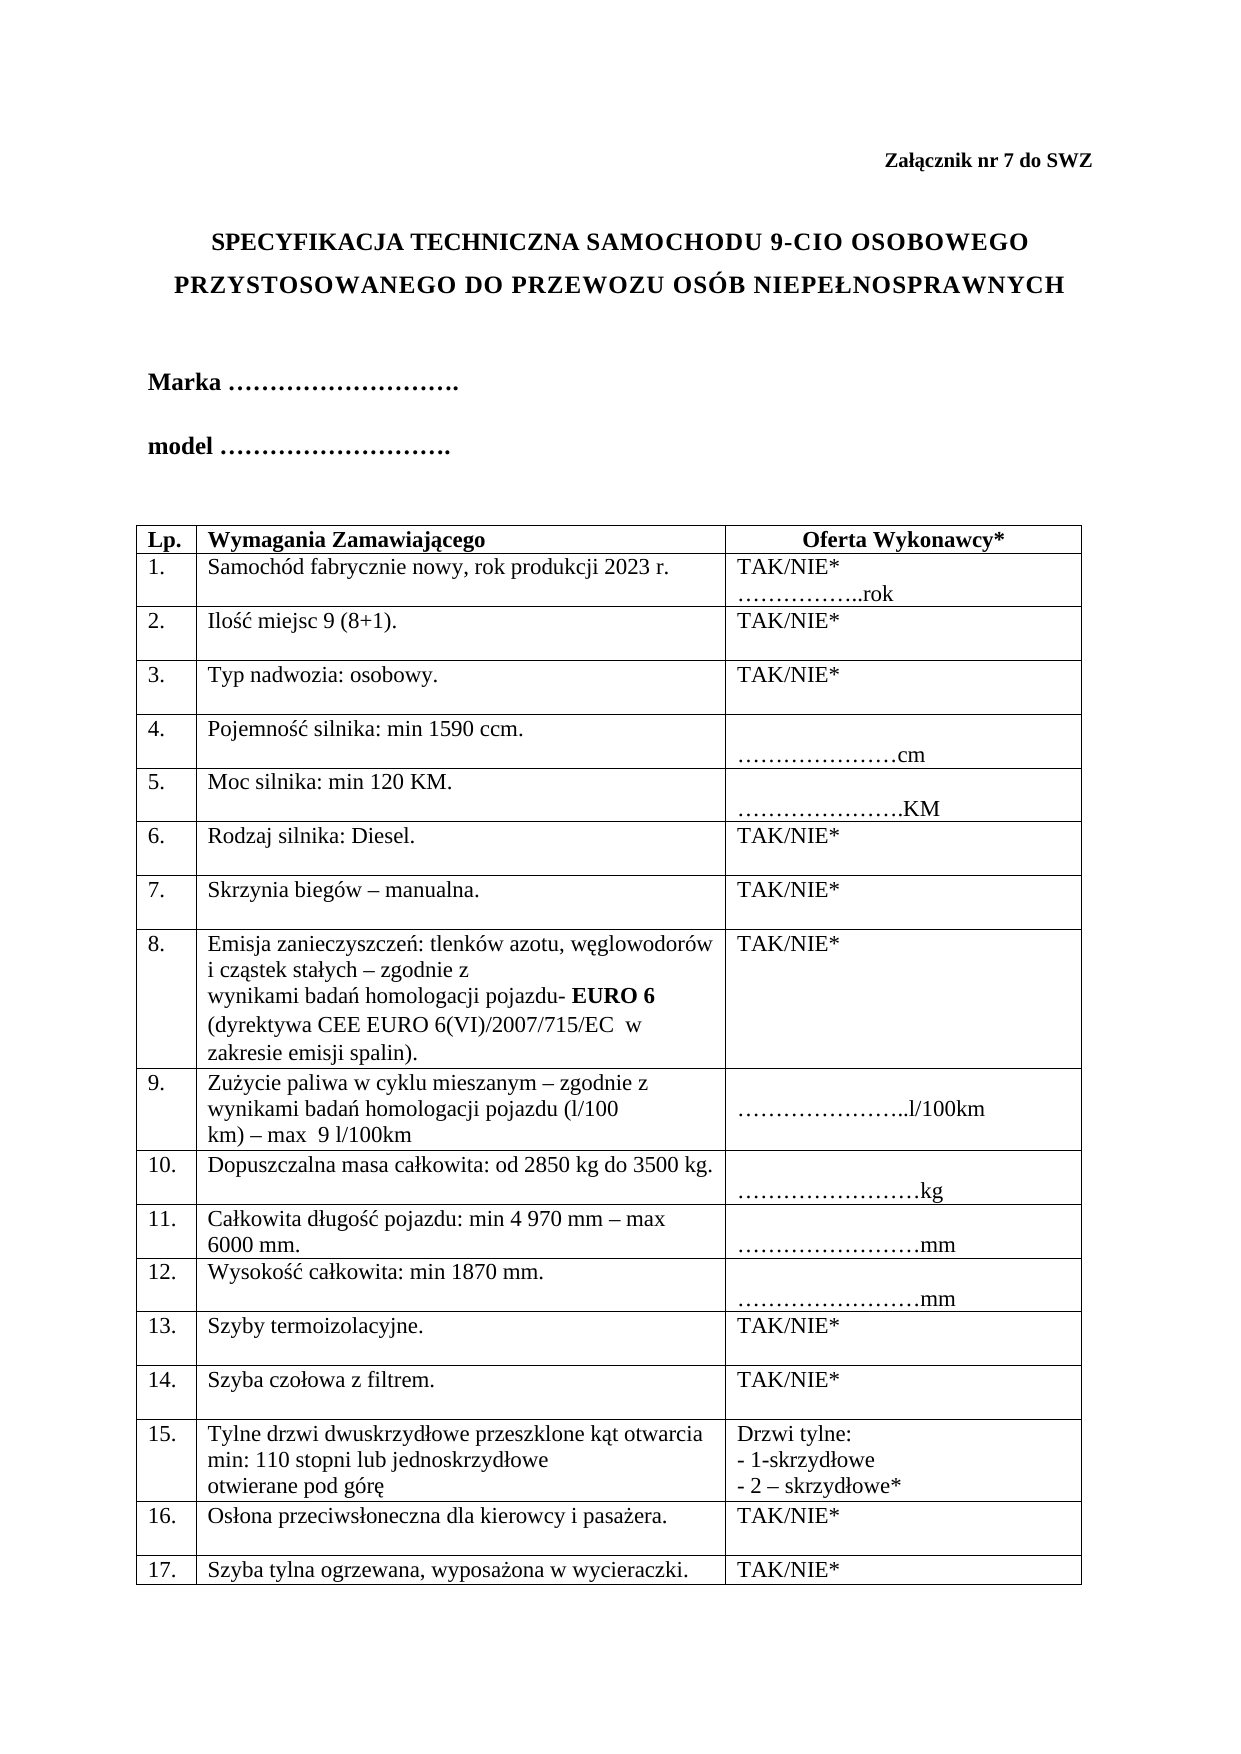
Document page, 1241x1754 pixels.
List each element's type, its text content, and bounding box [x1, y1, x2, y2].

table_cell Osłona przeciwsłoneczna dla kierowcy i pasażera. [197, 1502, 725, 1554]
table_cell TAK/NIE* ……………..rok [726, 554, 1081, 606]
table_cell [137, 1556, 196, 1584]
table_cell TAK/NIE* [726, 822, 1081, 875]
table_cell [137, 554, 196, 606]
text SPECYFIKACJA TECHNICZNA SAMOCHODU 9-CIO OSOBOWEGO PRZYSTOSOWANEGO DO PRZEWOZU OSÓB NIEPEŁNOSPRAWNYCH [148, 227, 1093, 299]
table_cell …………………..l/100km [726, 1069, 1081, 1150]
table_cell Emisja zanieczyszczeń: tlenków azotu, węglowodorów i cząstek stałych – zgodnie z wynikami badań homologacji pojazdu- EURO 6 (dyrektywa CEE EURO 6(VI)/2007/715/EC w zakresie emisji spalin). [197, 930, 725, 1068]
table_cell [137, 1312, 196, 1365]
table_cell Tylne drzwi dwuskrzydłowe przeszklone kąt otwarcia min: 110 stopni lub jednoskrzydłowe otwierane pod górę [197, 1420, 725, 1501]
table_cell [137, 876, 196, 929]
table_cell Ilość miejsc 9 (8+1). [197, 607, 725, 660]
table_cell Zużycie paliwa w cyklu mieszanym – zgodnie z wynikami badań homologacji pojazdu (l/100 km) – max 9 l/100km [197, 1069, 725, 1150]
table_cell TAK/NIE* [726, 1312, 1081, 1365]
table_cell TAK/NIE* [726, 661, 1081, 714]
table_cell Szyby termoizolacyjne. [197, 1312, 725, 1365]
table_cell ……………………kg [726, 1151, 1081, 1204]
table_cell Drzwi tylne: - 1-skrzydłowe - 2 – skrzydłowe* [726, 1420, 1081, 1501]
text Marka ………………………. [148, 367, 1093, 396]
table_cell Typ nadwozia: osobowy. [197, 661, 725, 714]
table_cell [137, 1151, 196, 1204]
table_cell Samochód fabrycznie nowy, rok produkcji 2023 r. [197, 554, 725, 606]
table_cell TAK/NIE* [726, 876, 1081, 929]
table_cell Rodzaj silnika: Diesel. [197, 822, 725, 875]
table_cell ……………………mm [726, 1259, 1081, 1311]
table_cell TAK/NIE* [726, 1366, 1081, 1419]
table_cell [137, 661, 196, 714]
table_cell Dopuszczalna masa całkowita: od 2850 kg do 3500 kg. [197, 1151, 725, 1204]
table_cell TAK/NIE* [726, 1502, 1081, 1554]
table_cell …………………cm [726, 715, 1081, 767]
table_cell [137, 1420, 196, 1501]
table_cell Wysokość całkowita: min 1870 mm. [197, 1259, 725, 1311]
table_cell [137, 1205, 196, 1257]
table_cell [137, 607, 196, 660]
table_cell [137, 769, 196, 821]
table_cell TAK/NIE* [726, 607, 1081, 660]
text model ………………………. [148, 431, 1093, 459]
table_cell Całkowita długość pojazdu: min 4 970 mm – max 6000 mm. [197, 1205, 725, 1257]
table_cell [137, 822, 196, 875]
table_cell Pojemność silnika: min 1590 ccm. [197, 715, 725, 767]
table_cell Skrzynia biegów – manualna. [197, 876, 725, 929]
table_cell [137, 1069, 196, 1150]
table_cell [137, 1259, 196, 1311]
table_cell ………………….KM [726, 769, 1081, 821]
table_cell ……………………mm [726, 1205, 1081, 1257]
table_cell Moc silnika: min 120 KM. [197, 769, 725, 821]
text Załącznik nr 7 do SWZ [148, 148, 1093, 172]
table_header Lp. [137, 526, 196, 552]
table_cell [137, 715, 196, 767]
table_cell [137, 1502, 196, 1554]
table_cell Szyba czołowa z filtrem. [197, 1366, 725, 1419]
table_cell [137, 930, 196, 1068]
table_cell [197, 1556, 725, 1584]
table_cell TAK/NIE* [726, 930, 1081, 1068]
table_cell TAK/NIE* [726, 1556, 1081, 1584]
table_header Wymagania Zamawiającego [197, 526, 725, 552]
table_cell [137, 1366, 196, 1419]
table_header Oferta Wykonawcy* [726, 526, 1081, 552]
